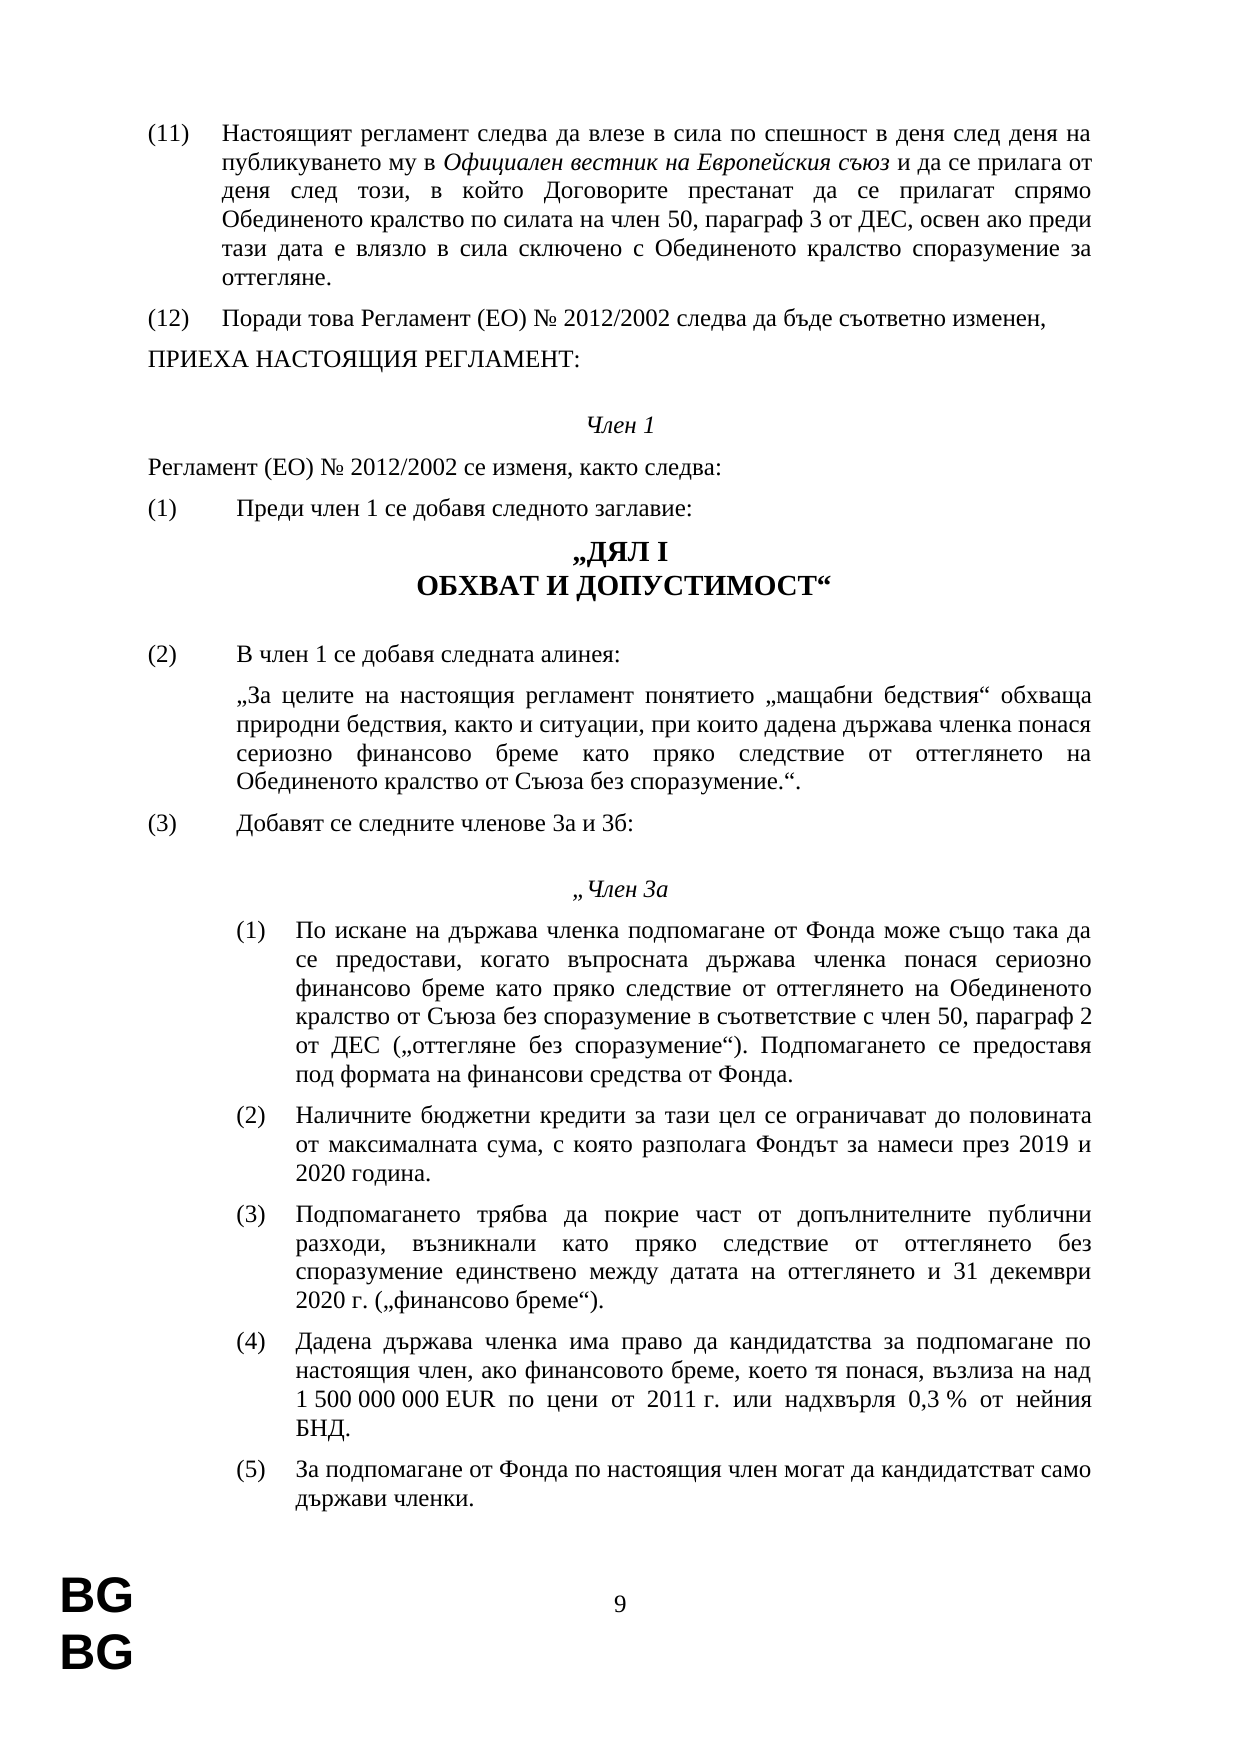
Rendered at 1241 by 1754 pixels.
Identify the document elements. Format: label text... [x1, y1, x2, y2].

text „Член 3a [148, 874, 1092, 903]
text Регламент (ЕО) № 2012/2002 се изменя, както следва: [148, 452, 1092, 481]
text (11) Настоящият регламент следва да влезе в сила по спешност в деня след деня на публикуването му в Официален вестник на Европейския съюз и да се прилага от деня след този, в който Договорите престанат да се прилагат спрямо Обединеното кралство по силата на член 50, параграф 3 от ДЕС, освен ако преди тази дата е влязло в сила сключено с Обединеното кралство споразумение за оттегляне. [148, 118, 1092, 291]
text (4) Дадена държава членка има право да кандидатства за подпомагане по настоящия член, ако финансовото бреме, което тя понася, възлиза на над 1 500 000 000 EUR по цени от 2011 г. или надхвърля 0,3 % от нейния БНД. [236, 1326, 1092, 1441]
text (5) За подпомагане от Фонда по настоящия член могат да кандидатстват само държави членки. [236, 1454, 1092, 1511]
text Член 1 [148, 411, 1092, 439]
text „За целите на настоящия регламент понятието „мащабни бедствия“ обхваща природни бедствия, както и ситуации, при които дадена държава членка понася сериозно финансово бреме като пряко следствие от оттеглянето на Обединеното кралство от Съюза без споразумение.“. [236, 680, 1092, 795]
text (12) Поради това Регламент (ЕО) № 2012/2002 следва да бъде съответно изменен, [148, 303, 1092, 332]
text (1) По искане на държава членка подпомагане от Фонда може също така да се предостави, когато въпросната държава членка понася сериозно финансово бреме като пряко следствие от оттеглянето на Обединеното кралство от Съюза без споразумение в съответствие с член 50, параграф 2 от ДЕС („оттегляне без споразумение“). Подпомагането се предоставя под формата на финансови средства от Фонда. [236, 915, 1092, 1088]
text ПРИЕХА НАСТОЯЩИЯ РЕГЛАМЕНТ: [148, 344, 1092, 373]
text (3) Подпомагането трябва да покрие част от допълнителните публични разходи, възникнали като пряко следствие от оттеглянето без споразумение единствено между датата на оттеглянето и 31 декември 2020 г. („финансово бреме“). [236, 1199, 1092, 1314]
title „ДЯЛ I ОБХВАТ И ДОПУСТИМОСТ“ [148, 534, 1092, 601]
text (3) Добавят се следните членове 3а и 3б: [148, 808, 1092, 836]
text (1) Преди член 1 се добавя следното заглавие: [148, 493, 1092, 522]
text (2) В член 1 се добавя следната алинея: [148, 639, 1092, 668]
text (2) Наличните бюджетни кредити за тази цел се ограничават до половината от максималната сума, с която разполага Фондът за намеси през 2019 и 2020 година. [236, 1100, 1092, 1186]
